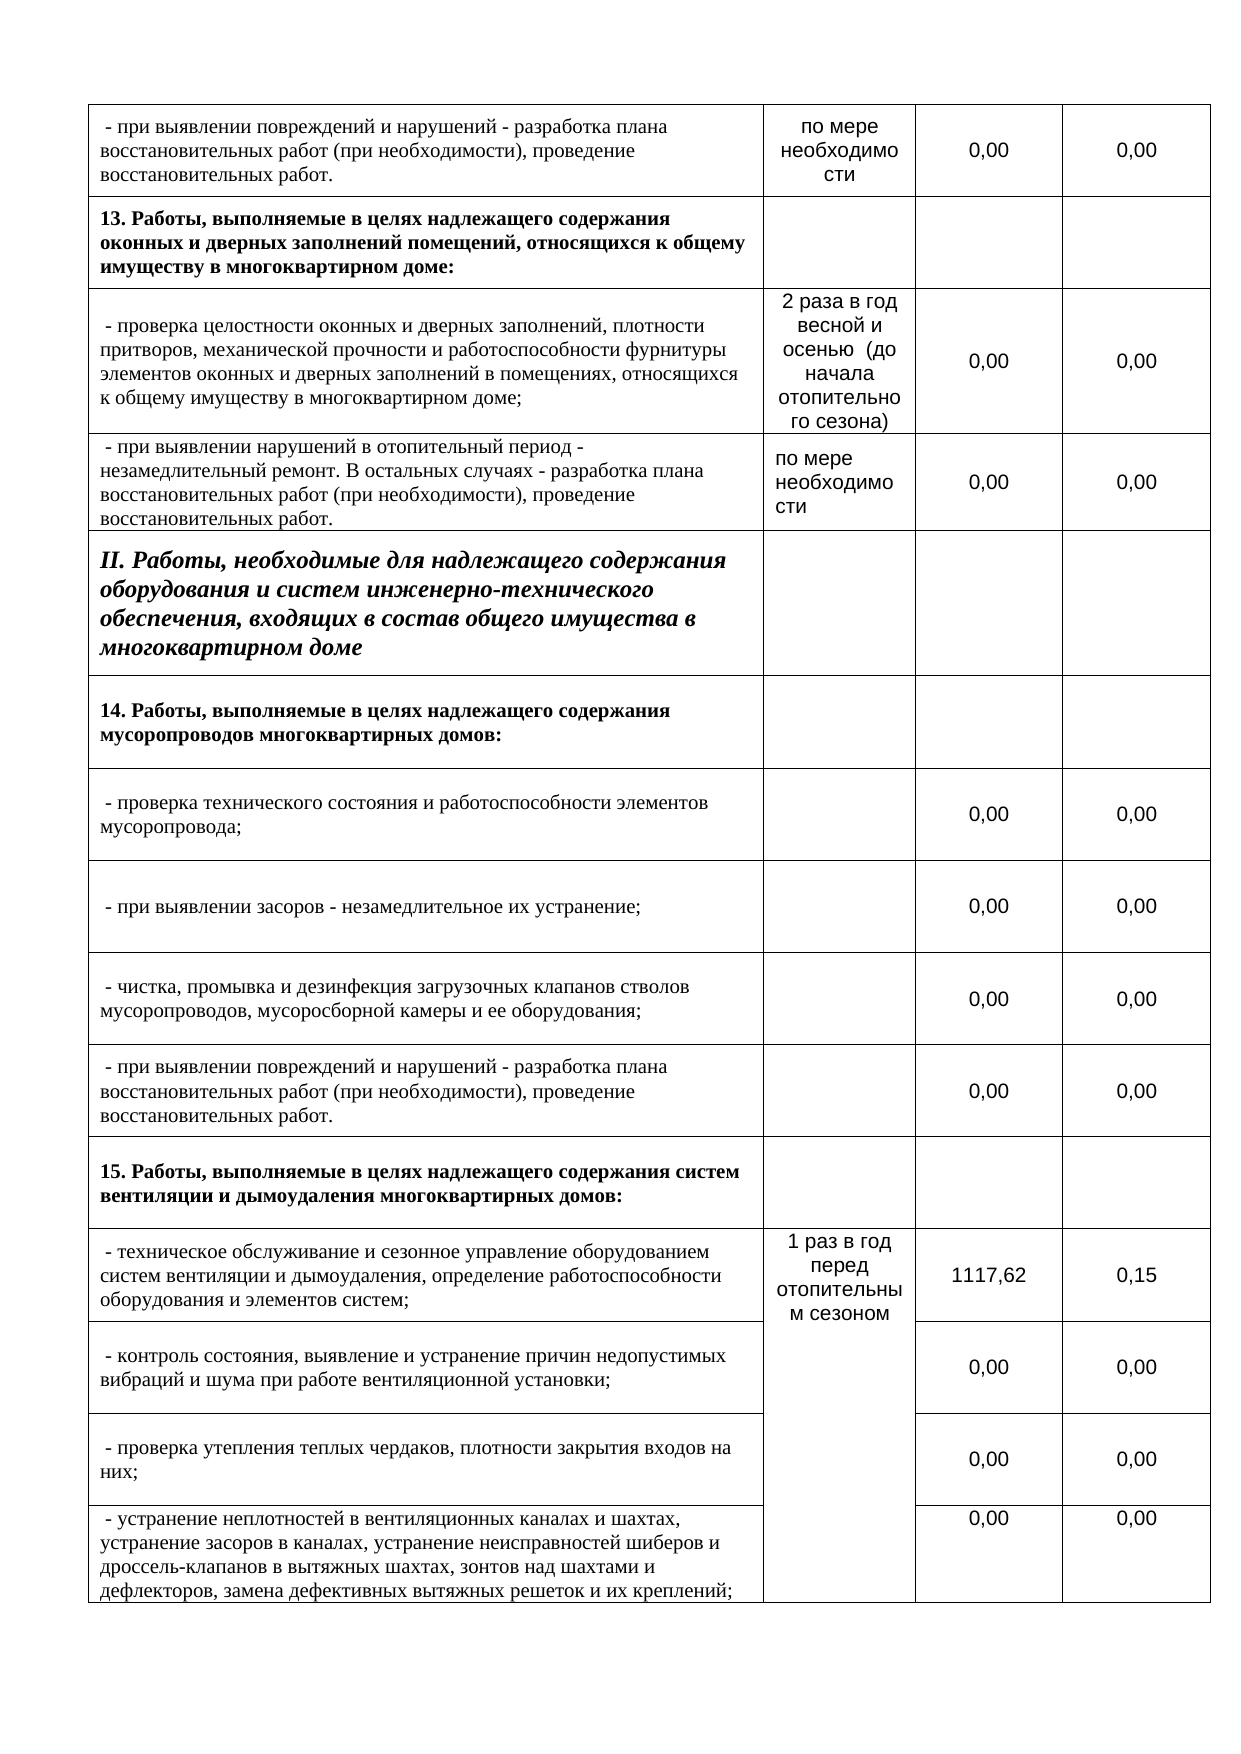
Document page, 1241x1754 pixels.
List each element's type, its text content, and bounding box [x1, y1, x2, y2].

table_cell [764, 861, 915, 952]
table_cell 0,00 [1063, 953, 1210, 1044]
table_cell - контроль состояния, выявление и устранение причин недопустимых вибраций и шума при работе вентиляционной установки; [89, 1322, 763, 1413]
table_cell 0,15 [1063, 1229, 1210, 1321]
table_cell [764, 197, 915, 288]
table_cell [916, 531, 1062, 675]
table_cell 0,00 [916, 105, 1062, 196]
table_cell 15. Работы, выполняемые в целях надлежащего содержания систем вентиляции и дымоудаления многоквартирных домов: [89, 1137, 763, 1228]
table_cell [1063, 676, 1210, 767]
table_cell - проверка технического состояния и работоспособности элементов мусоропровода; [89, 769, 763, 859]
table_cell 0,00 [1063, 1506, 1210, 1602]
table_cell 14. Работы, выполняемые в целях надлежащего содержания мусоропроводов многоквартирных домов: [89, 676, 763, 767]
table_cell [916, 676, 1062, 767]
table_cell 0,00 [916, 861, 1062, 952]
table_cell - при выявлении засоров - незамедлительное их устранение; [89, 861, 763, 952]
table_cell - устранение неплотностей в вентиляционных каналах и шахтах, устранение засоров в каналах, устранение неисправностей шиберов и дроссель-клапанов в вытяжных шахтах, зонтов над шахтами и дефлекторов, замена дефективных вытяжных решеток и их креплений; [89, 1506, 763, 1602]
table_cell - при выявлении повреждений и нарушений - разработка плана восстановительных работ (при необходимости), проведение восстановительных работ. [89, 1045, 763, 1136]
table_cell 0,00 [1063, 105, 1210, 196]
table_cell 0,00 [916, 1506, 1062, 1602]
table_cell 0,00 [916, 953, 1062, 1044]
table_cell 0,00 [916, 1414, 1062, 1505]
table_cell 0,00 [1063, 1045, 1210, 1136]
table_cell 13. Работы, выполняемые в целях надлежащего содержания оконных и дверных заполнений помещений, относящихся к общему имуществу в многоквартирном доме: [89, 197, 763, 288]
table_cell 0,00 [1063, 861, 1210, 952]
table_cell 0,00 [916, 1045, 1062, 1136]
table_cell 0,00 [916, 289, 1062, 433]
table_cell по мере необходимости [764, 434, 915, 530]
table_cell 0,00 [1063, 1414, 1210, 1505]
table_cell [1063, 531, 1210, 675]
table_cell - при выявлении нарушений в отопительный период - незамедлительный ремонт. В остальных случаях - разработка плана восстановительных работ (при необходимости), проведение восстановительных работ. [89, 434, 763, 530]
table_cell [916, 197, 1062, 288]
table_cell 1117,62 [916, 1229, 1062, 1321]
table_cell - техническое обслуживание и сезонное управление оборудованием систем вентиляции и дымоудаления, определение работоспособности оборудования и элементов систем; [89, 1229, 763, 1321]
table_cell 0,00 [1063, 1322, 1210, 1413]
table_cell 0,00 [1063, 289, 1210, 433]
table_cell [764, 769, 915, 859]
table_cell [1063, 197, 1210, 288]
table_cell 0,00 [1063, 769, 1210, 859]
table_cell - при выявлении повреждений и нарушений - разработка плана восстановительных работ (при необходимости), проведение восстановительных работ. [89, 105, 763, 196]
table_cell [764, 953, 915, 1044]
table_cell 0,00 [1063, 434, 1210, 530]
table_cell II. Работы, необходимые для надлежащего содержания оборудования и систем инженерно-технического обеспечения, входящих в состав общего имущества в многоквартирном доме [89, 531, 763, 675]
table_cell [764, 531, 915, 675]
table_cell - проверка целостности оконных и дверных заполнений, плотности притворов, механической прочности и работоспособности фурнитуры элементов оконных и дверных заполнений в помещениях, относящихся к общему имуществу в многоквартирном доме; [89, 289, 763, 433]
table_cell 0,00 [916, 1322, 1062, 1413]
table_cell [764, 676, 915, 767]
table_cell 0,00 [916, 434, 1062, 530]
table_cell [764, 1045, 915, 1136]
table_cell [764, 1137, 915, 1228]
table_cell 0,00 [916, 769, 1062, 859]
table_cell 2 раза в год весной и осенью (до начала отопительного сезона) [764, 289, 915, 433]
table_cell [916, 1137, 1062, 1228]
table_cell - проверка утепления теплых чердаков, плотности закрытия входов на них; [89, 1414, 763, 1505]
table_cell 1 раз в год перед отопительным сезоном [764, 1229, 915, 1602]
table_cell [1063, 1137, 1210, 1228]
table_cell - чистка, промывка и дезинфекция загрузочных клапанов стволов мусоропроводов, мусоросборной камеры и ее оборудования; [89, 953, 763, 1044]
table_cell по мере необходимости [764, 105, 915, 196]
